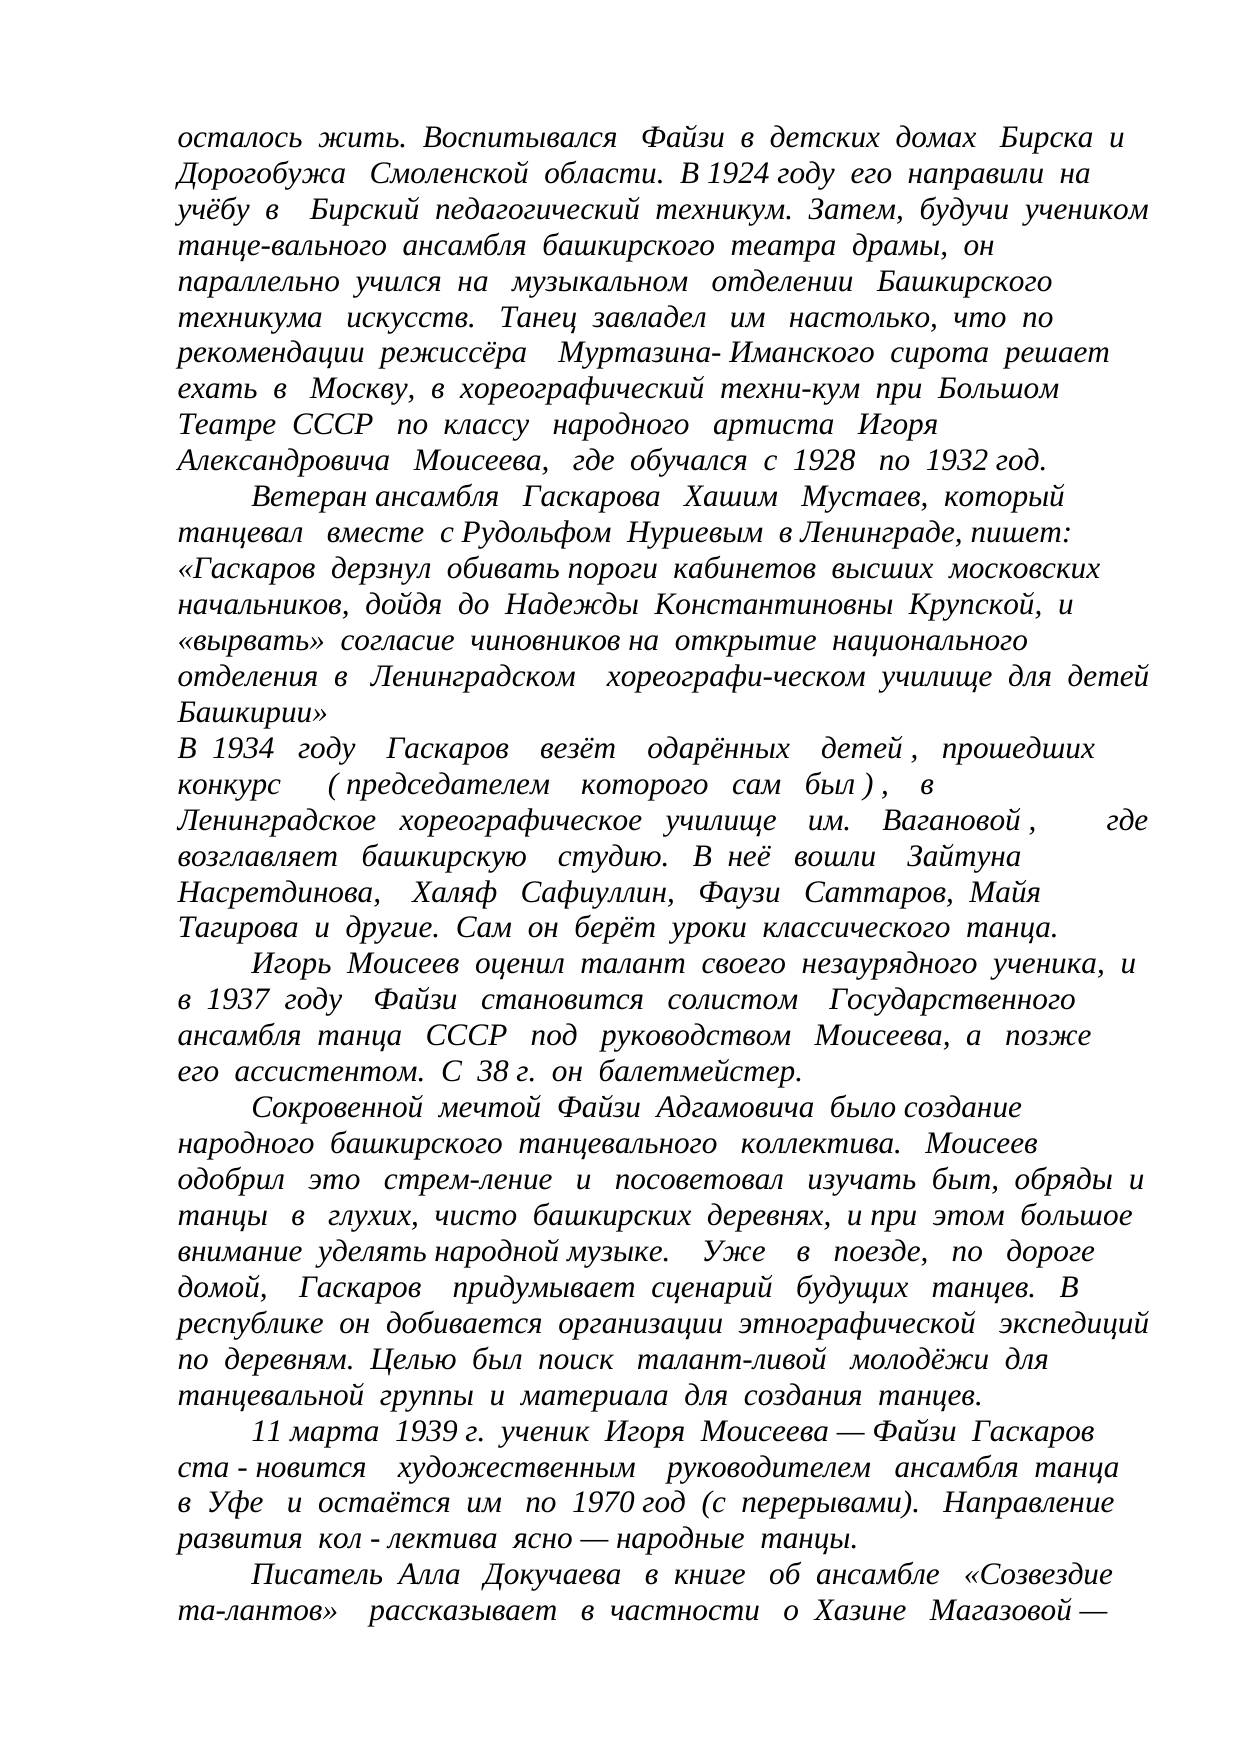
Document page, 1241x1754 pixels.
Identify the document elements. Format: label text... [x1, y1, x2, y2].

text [177, 118, 1152, 729]
text В 1934 году Гаскаров везёт одарённых детей , прошедших конкурс ( председателем которого сам был ) , в Ленинградское хореографическое училище им. Вагановой , где возглавляет башкирскую студию. В неё вошли Зайтуна Насретдинова, Халяф Сафиуллин, Фаузи Саттаров, Майя Тагирова и другие. Сам он берёт уроки классического танца. [177, 729, 1152, 945]
text 11 марта 1939 г. ученик Игоря Моисеева — Файзи Гаскаров ста - новится художественным руководителем ансамбля танца в Уфе и остаётся им по 1970 год (с перерывами). Направление развития кол - лектива ясно — народные танцы. [177, 1412, 1152, 1556]
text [177, 1556, 1152, 1627]
text Игорь Моисеев оценил талант своего незаурядного ученика, и в 1937 году Файзи становится солистом Государственного ансамбля танца СССР под руководством Моисеева, а позже его ассистентом. С 38 г. он балетмейстер. [177, 945, 1152, 1088]
text Сокровенной мечтой Файзи Адгамовича было создание народного башкирского танцевального коллектива. Моисеев одобрил это стрем-ление и посоветовал изучать быт, обряды и танцы в глухих, чисто башкирских деревнях, и при этом большое внимание уделять народной музыке. Уже в поезде, по дороге домой, Гаскаров придумывает сценарий будущих танцев. В республике он добивается организации этнографической экспедиций по деревням. Целью был поиск талант-ливой молодёжи для танцевальной группы и материала для создания танцев. [177, 1088, 1152, 1412]
